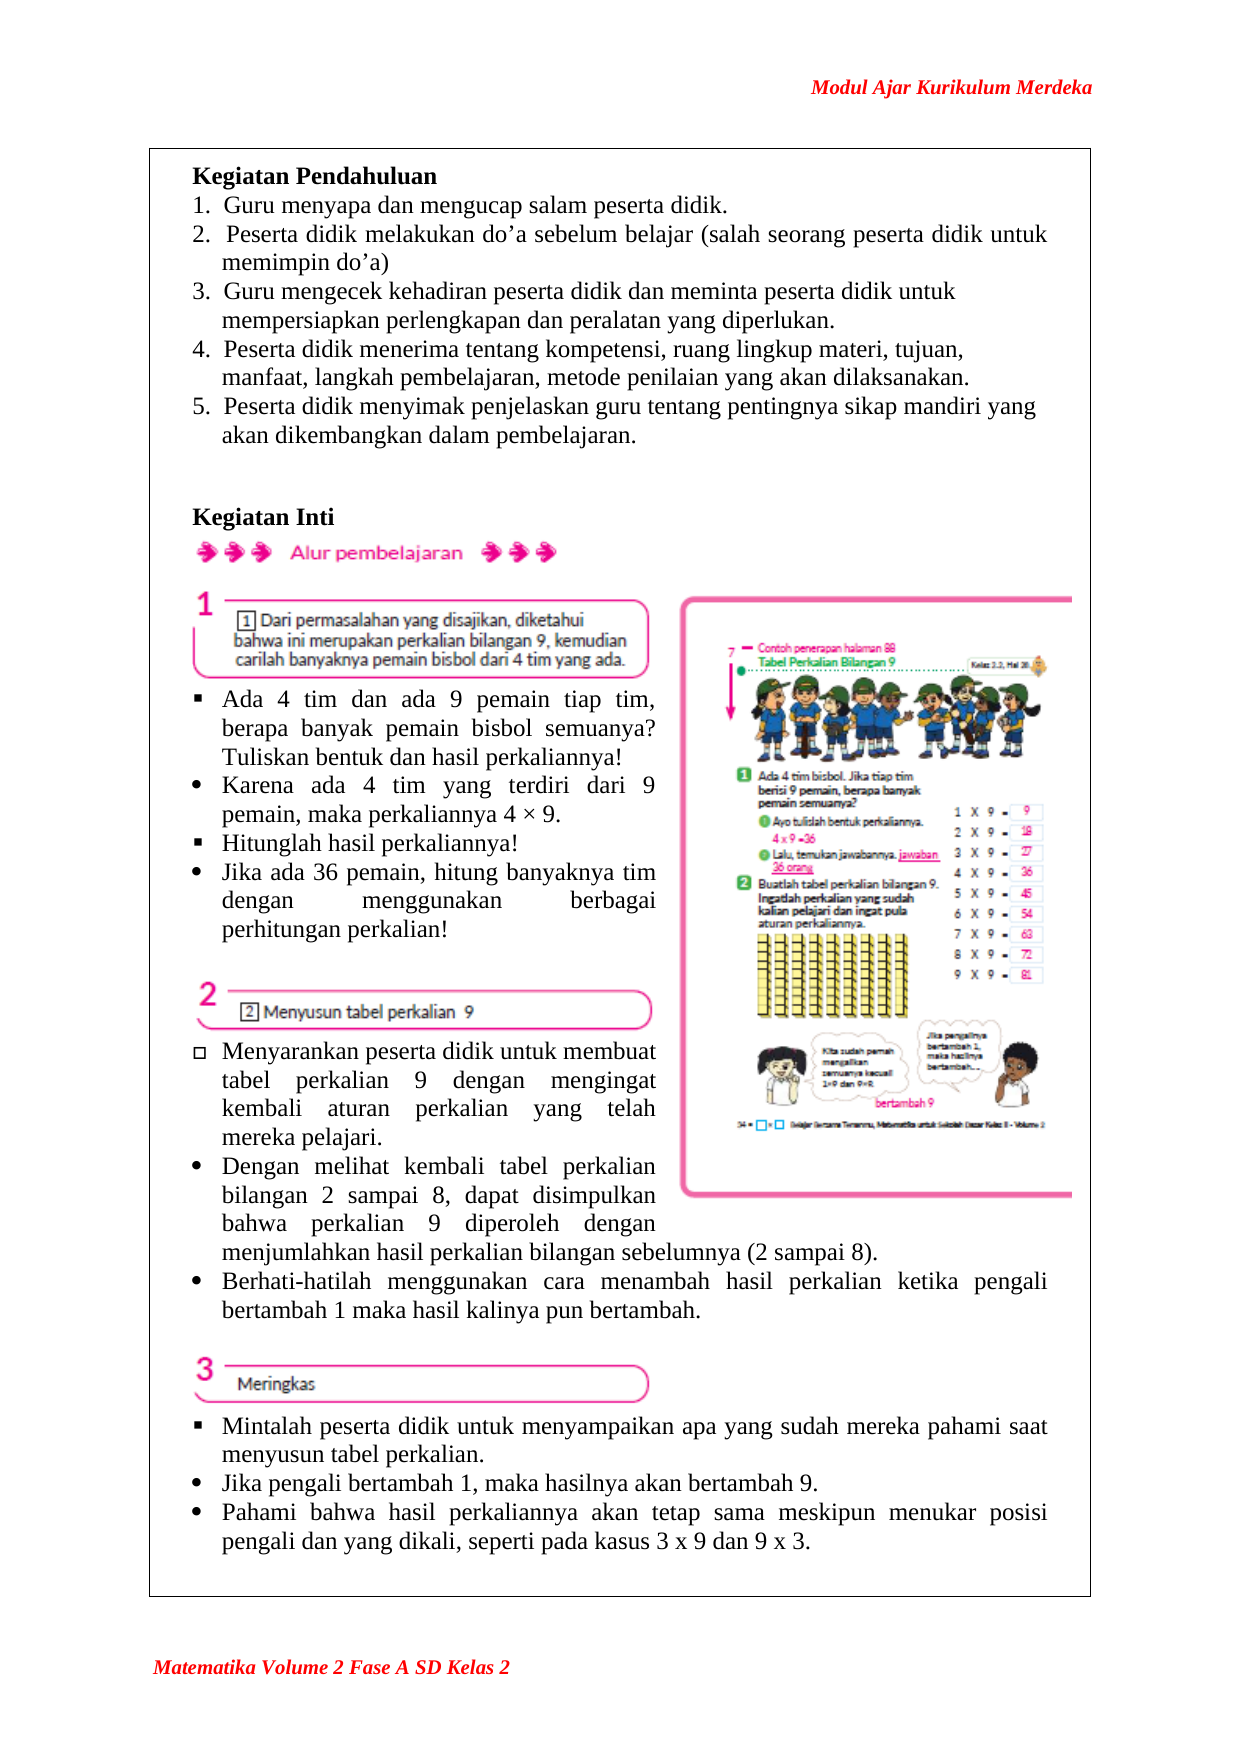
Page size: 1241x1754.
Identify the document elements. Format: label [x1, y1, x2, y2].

picture [192, 531, 653, 685]
picture [192, 971, 657, 1036]
picture [675, 587, 1072, 1214]
table_cell [150, 149, 1090, 1596]
picture [192, 1351, 653, 1411]
